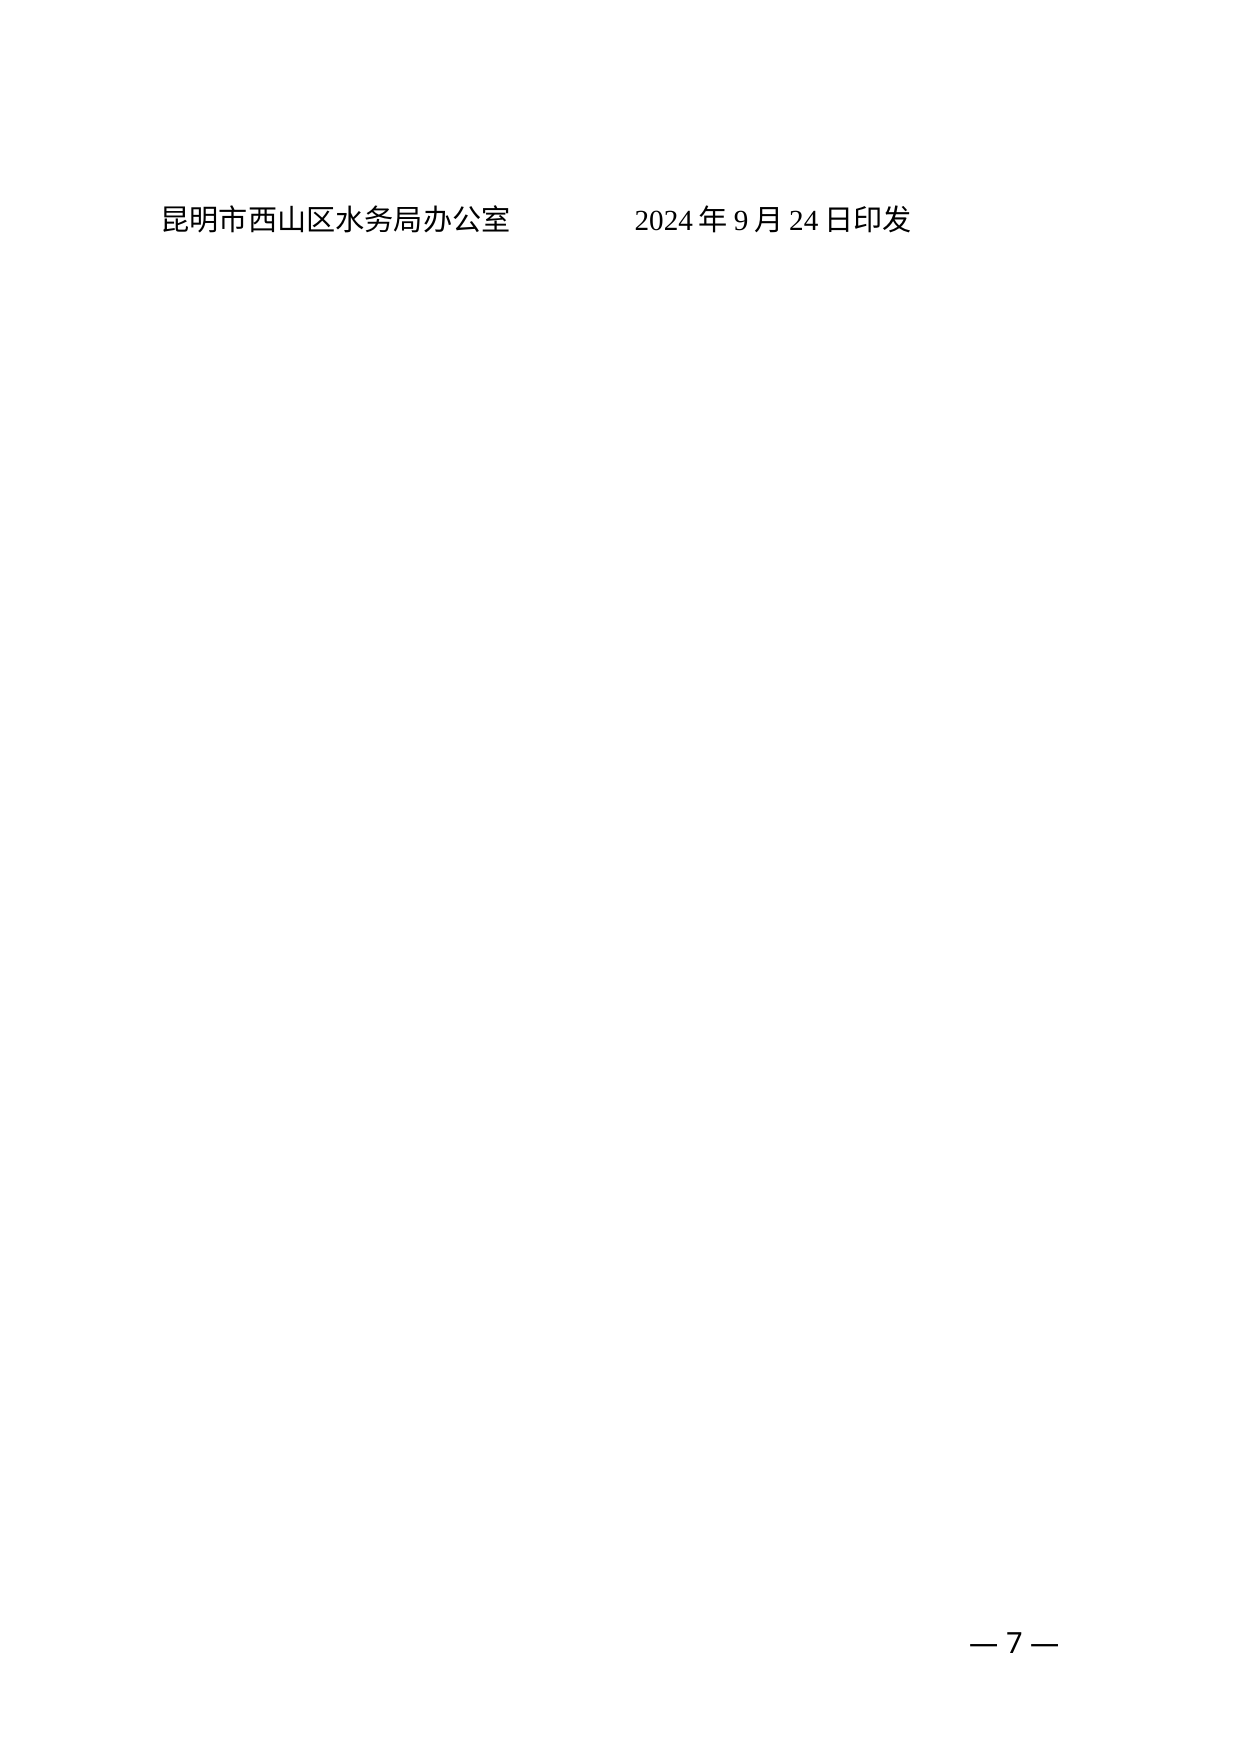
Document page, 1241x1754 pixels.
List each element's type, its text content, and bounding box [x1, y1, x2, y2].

text 昆明市西山区水务局办公室 2024年9月24日印发 [160, 183, 1069, 242]
